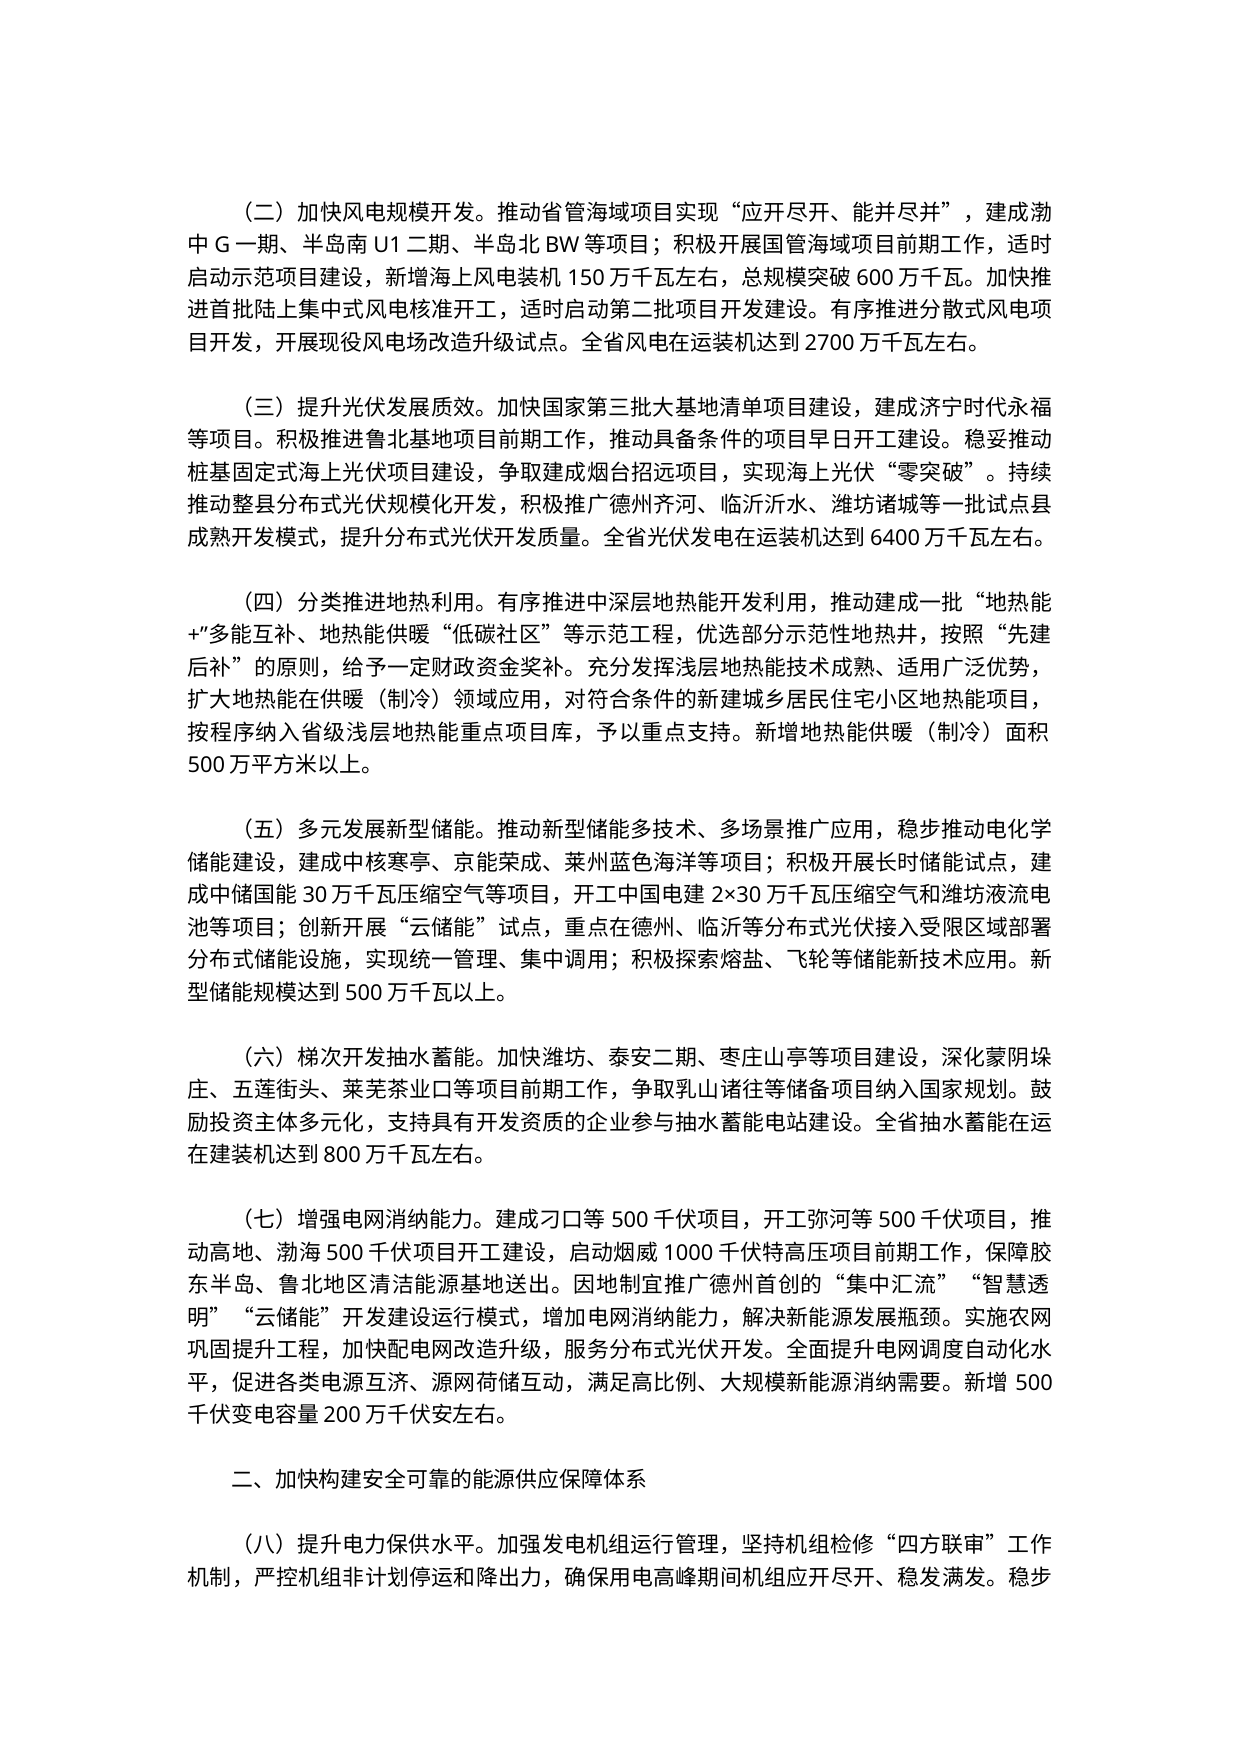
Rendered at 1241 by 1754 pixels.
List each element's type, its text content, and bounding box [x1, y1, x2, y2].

text （四）分类推进地热利用。有序推进中深层地热能开发利用，推动建成一批“地热能+”多能互补、地热能供暖“低碳社区”等示范工程，优选部分示范性地热井，按照“先建后补”的原则，给予一定财政资金奖补。充分发挥浅层地热能技术成熟、适用广泛优势，扩大地热能在供暖（制冷）领域应用，对符合条件的新建城乡居民住宅小区地热能项目，按程序纳入省级浅层地热能重点项目库，予以重点支持。新增地热能供暖（制冷）面积500万平方米以上。 [187, 584, 1053, 779]
text （七）增强电网消纳能力。建成刁口等500千伏项目，开工弥河等500千伏项目，推动高地、渤海500千伏项目开工建设，启动烟威1000千伏特高压项目前期工作，保障胶东半岛、鲁北地区清洁能源基地送出。因地制宜推广德州首创的“集中汇流”“智慧透明”“云储能”开发建设运行模式，增加电网消纳能力，解决新能源发展瓶颈。实施农网巩固提升工程，加快配电网改造升级，服务分布式光伏开发。全面提升电网调度自动化水平，促进各类电源互济、源网荷储互动，满足高比例、大规模新能源消纳需要。新增500千伏变电容量200万千伏安左右。 [187, 1202, 1053, 1429]
text （五）多元发展新型储能。推动新型储能多技术、多场景推广应用，稳步推动电化学储能建设，建成中核寒亭、京能荣成、莱州蓝色海洋等项目；积极开展长时储能试点，建成中储国能30万千瓦压缩空气等项目，开工中国电建2×30万千瓦压缩空气和潍坊液流电池等项目；创新开展“云储能”试点，重点在德州、临沂等分布式光伏接入受限区域部署分布式储能设施，实现统一管理、集中调用；积极探索熔盐、飞轮等储能新技术应用。新型储能规模达到500万千瓦以上。 [187, 812, 1053, 1007]
text （二）加快风电规模开发。推动省管海域项目实现“应开尽开、能并尽并”，建成渤中G一期、半岛南U1二期、半岛北BW等项目；积极开展国管海域项目前期工作，适时启动示范项目建设，新增海上风电装机150万千瓦左右，总规模突破600万千瓦。加快推进首批陆上集中式风电核准开工，适时启动第二批项目开发建设。有序推进分散式风电项目开发，开展现役风电场改造升级试点。全省风电在运装机达到2700万千瓦左右。 [187, 194, 1053, 357]
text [187, 1527, 1053, 1592]
text （三）提升光伏发展质效。加快国家第三批大基地清单项目建设，建成济宁时代永福等项目。积极推进鲁北基地项目前期工作，推动具备条件的项目早日开工建设。稳妥推动桩基固定式海上光伏项目建设，争取建成烟台招远项目，实现海上光伏“零突破”。持续推动整县分布式光伏规模化开发，积极推广德州齐河、临沂沂水、潍坊诸城等一批试点县成熟开发模式，提升分布式光伏开发质量。全省光伏发电在运装机达到6400万千瓦左右。 [187, 389, 1053, 552]
text （六）梯次开发抽水蓄能。加快潍坊、泰安二期、枣庄山亭等项目建设，深化蒙阴垛庄、五莲街头、莱芜茶业口等项目前期工作，争取乳山诸往等储备项目纳入国家规划。鼓励投资主体多元化，支持具有开发资质的企业参与抽水蓄能电站建设。全省抽水蓄能在运在建装机达到800万千瓦左右。 [187, 1039, 1053, 1169]
text 二、加快构建安全可靠的能源供应保障体系 [187, 1462, 1053, 1494]
